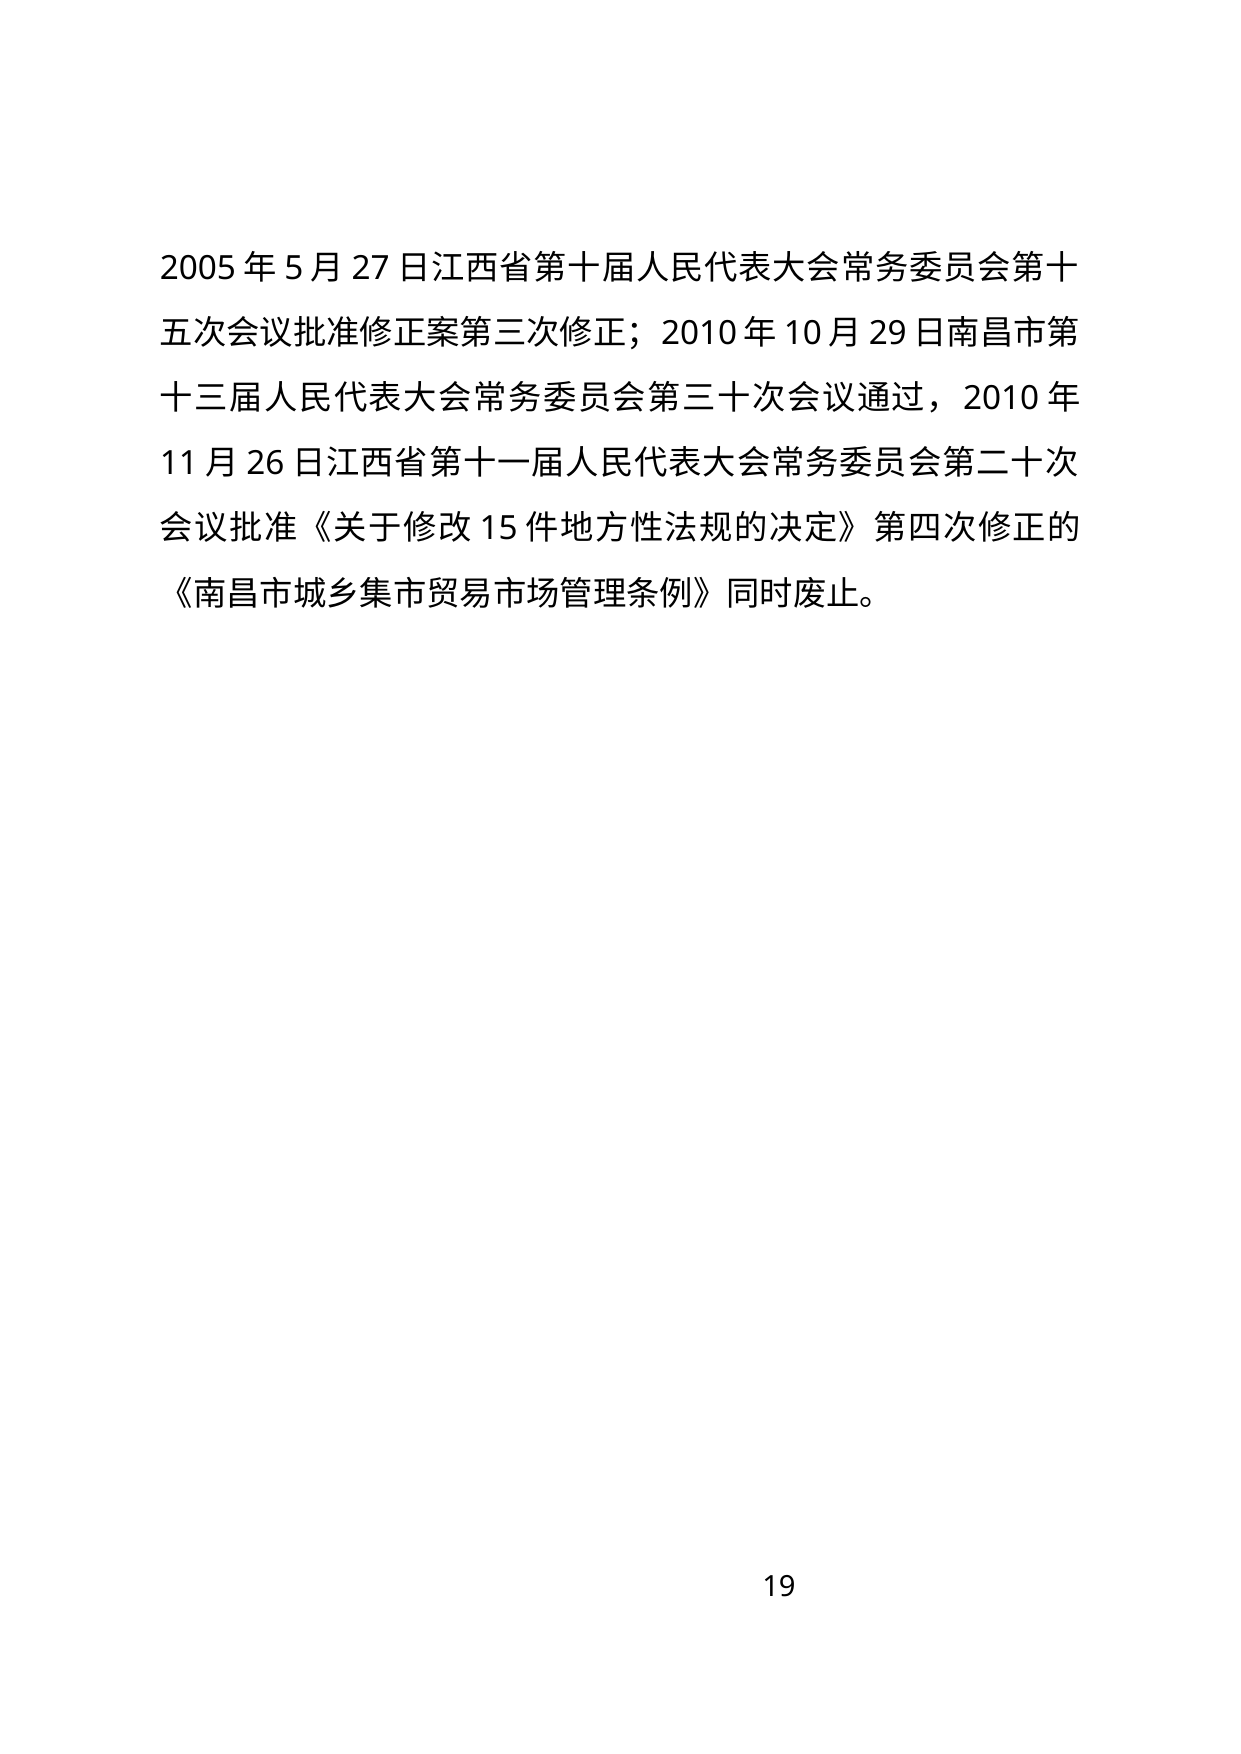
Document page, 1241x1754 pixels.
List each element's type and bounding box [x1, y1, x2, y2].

text [159, 233, 1081, 623]
